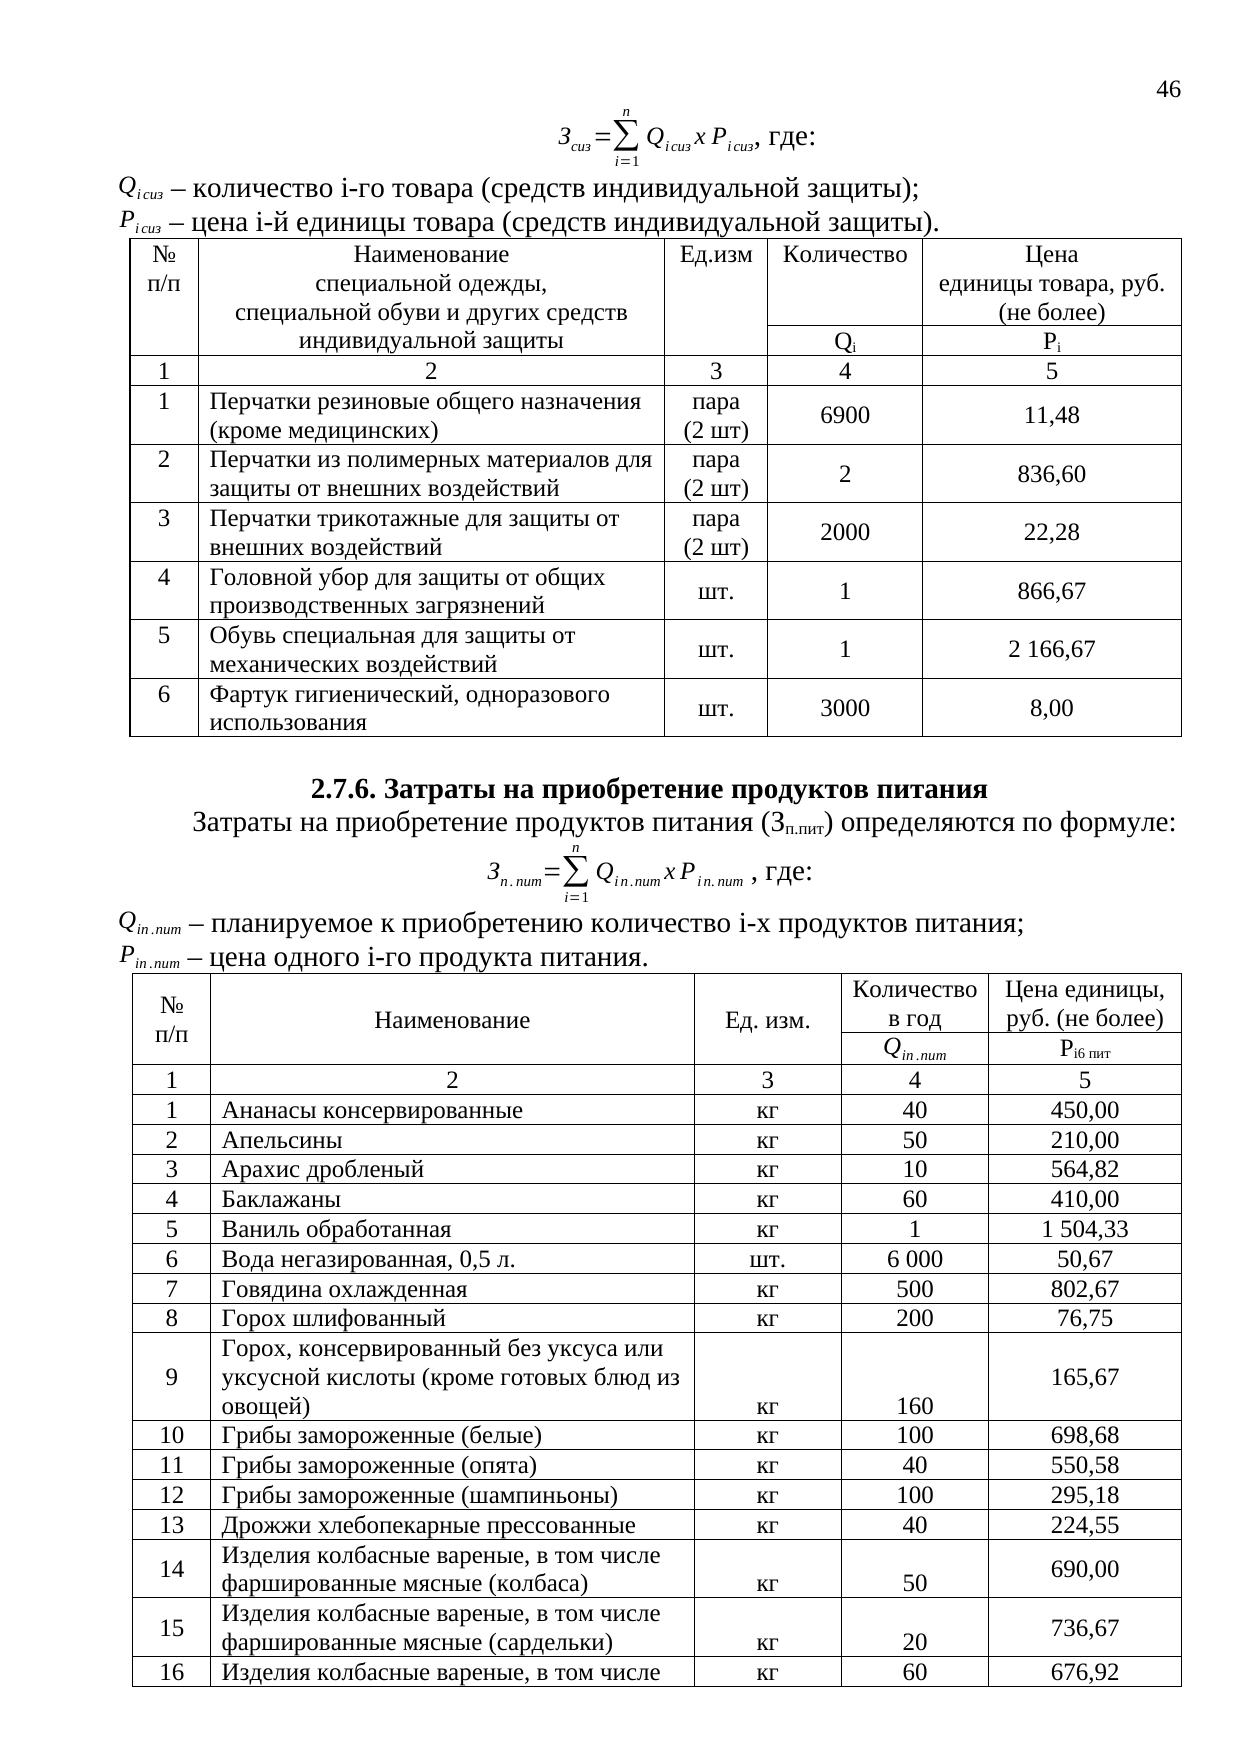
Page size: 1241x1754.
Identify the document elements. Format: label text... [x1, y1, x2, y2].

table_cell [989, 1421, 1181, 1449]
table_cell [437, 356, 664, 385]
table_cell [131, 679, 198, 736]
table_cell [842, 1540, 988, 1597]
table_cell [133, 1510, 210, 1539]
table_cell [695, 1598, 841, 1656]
text – цена i-й единицы товара (средств индивидуальной защиты). [118, 204, 1181, 238]
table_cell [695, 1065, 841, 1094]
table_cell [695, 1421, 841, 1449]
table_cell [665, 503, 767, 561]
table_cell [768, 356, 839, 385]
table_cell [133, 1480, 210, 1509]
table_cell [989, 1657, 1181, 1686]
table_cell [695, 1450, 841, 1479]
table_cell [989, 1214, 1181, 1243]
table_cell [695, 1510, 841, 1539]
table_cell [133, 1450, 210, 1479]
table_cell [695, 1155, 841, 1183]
text – количество i-гo товара (средств индивидуальной защиты); [118, 170, 1181, 204]
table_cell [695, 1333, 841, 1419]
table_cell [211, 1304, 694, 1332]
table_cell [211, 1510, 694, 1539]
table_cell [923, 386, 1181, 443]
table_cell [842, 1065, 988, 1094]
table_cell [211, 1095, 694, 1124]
text , где: [118, 103, 1181, 170]
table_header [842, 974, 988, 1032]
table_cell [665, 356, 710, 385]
text – планируемое к приобретению количество i-х продуктов питания; [118, 905, 1181, 939]
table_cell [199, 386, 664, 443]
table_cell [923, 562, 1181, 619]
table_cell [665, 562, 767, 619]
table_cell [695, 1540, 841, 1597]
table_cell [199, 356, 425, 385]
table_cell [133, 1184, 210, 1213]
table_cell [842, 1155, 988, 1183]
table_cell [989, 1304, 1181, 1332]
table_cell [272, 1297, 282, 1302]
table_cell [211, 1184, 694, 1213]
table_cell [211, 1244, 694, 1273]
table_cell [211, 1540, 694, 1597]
text , где: [118, 838, 1181, 905]
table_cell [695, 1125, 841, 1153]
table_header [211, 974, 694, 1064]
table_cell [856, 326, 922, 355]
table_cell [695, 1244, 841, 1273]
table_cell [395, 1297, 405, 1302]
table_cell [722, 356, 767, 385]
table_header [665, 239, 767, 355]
text – цена одного i-го продукта питания. [118, 939, 1181, 973]
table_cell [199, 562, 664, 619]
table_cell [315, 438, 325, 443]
text Затраты на приобретение продуктов питания (Зп.пит) определяются по формуле: [118, 804, 1181, 838]
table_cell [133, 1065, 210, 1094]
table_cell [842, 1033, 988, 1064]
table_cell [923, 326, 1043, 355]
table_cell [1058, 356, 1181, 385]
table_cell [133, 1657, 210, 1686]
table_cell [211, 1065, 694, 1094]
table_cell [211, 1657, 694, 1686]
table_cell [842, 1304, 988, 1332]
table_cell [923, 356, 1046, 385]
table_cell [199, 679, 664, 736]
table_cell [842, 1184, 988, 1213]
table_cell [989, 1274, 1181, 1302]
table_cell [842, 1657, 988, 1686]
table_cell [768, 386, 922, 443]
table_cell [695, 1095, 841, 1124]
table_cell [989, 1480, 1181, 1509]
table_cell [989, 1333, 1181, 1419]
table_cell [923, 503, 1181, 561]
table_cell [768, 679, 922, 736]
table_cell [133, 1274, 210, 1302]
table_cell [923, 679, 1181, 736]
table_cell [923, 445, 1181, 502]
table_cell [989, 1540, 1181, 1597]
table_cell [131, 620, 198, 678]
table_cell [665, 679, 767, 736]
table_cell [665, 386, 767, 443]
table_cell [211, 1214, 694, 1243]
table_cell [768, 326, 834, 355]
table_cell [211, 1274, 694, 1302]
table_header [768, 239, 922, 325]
text 2.7.6. Затраты на приобретение продуктов питания [118, 771, 1181, 804]
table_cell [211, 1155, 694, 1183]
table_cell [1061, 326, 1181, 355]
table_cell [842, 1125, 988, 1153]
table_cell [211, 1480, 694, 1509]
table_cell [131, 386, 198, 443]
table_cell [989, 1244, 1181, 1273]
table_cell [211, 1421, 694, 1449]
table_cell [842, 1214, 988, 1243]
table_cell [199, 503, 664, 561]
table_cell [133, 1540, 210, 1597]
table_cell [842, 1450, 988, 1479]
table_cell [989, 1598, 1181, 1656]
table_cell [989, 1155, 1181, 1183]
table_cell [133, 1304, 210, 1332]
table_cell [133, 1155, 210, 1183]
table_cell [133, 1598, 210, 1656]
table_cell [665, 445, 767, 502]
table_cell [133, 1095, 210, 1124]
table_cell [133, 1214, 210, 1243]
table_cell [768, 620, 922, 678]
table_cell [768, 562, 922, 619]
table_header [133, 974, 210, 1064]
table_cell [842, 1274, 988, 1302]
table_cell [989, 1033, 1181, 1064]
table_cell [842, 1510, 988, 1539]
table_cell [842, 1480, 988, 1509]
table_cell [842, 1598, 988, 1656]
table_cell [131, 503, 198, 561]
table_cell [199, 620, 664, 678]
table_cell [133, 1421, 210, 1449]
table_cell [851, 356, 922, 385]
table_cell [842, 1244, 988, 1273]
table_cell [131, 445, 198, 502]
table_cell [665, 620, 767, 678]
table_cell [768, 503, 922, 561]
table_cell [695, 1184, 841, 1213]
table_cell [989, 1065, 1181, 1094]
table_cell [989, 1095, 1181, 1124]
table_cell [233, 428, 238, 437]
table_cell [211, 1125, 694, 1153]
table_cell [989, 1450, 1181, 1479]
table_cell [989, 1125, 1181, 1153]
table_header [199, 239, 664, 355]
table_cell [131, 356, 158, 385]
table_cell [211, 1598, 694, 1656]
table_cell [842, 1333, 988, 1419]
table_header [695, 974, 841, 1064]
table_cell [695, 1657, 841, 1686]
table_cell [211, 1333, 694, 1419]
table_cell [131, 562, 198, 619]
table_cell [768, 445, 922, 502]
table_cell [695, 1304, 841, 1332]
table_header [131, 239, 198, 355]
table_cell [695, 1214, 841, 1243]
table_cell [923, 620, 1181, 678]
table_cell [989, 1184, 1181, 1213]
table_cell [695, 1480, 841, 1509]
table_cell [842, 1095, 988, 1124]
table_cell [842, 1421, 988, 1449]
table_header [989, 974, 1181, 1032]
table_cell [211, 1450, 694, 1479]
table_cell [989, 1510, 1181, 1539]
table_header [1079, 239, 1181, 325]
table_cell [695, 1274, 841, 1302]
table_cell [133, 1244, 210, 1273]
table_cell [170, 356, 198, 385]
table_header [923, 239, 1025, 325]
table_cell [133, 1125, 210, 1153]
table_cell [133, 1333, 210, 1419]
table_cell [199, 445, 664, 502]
